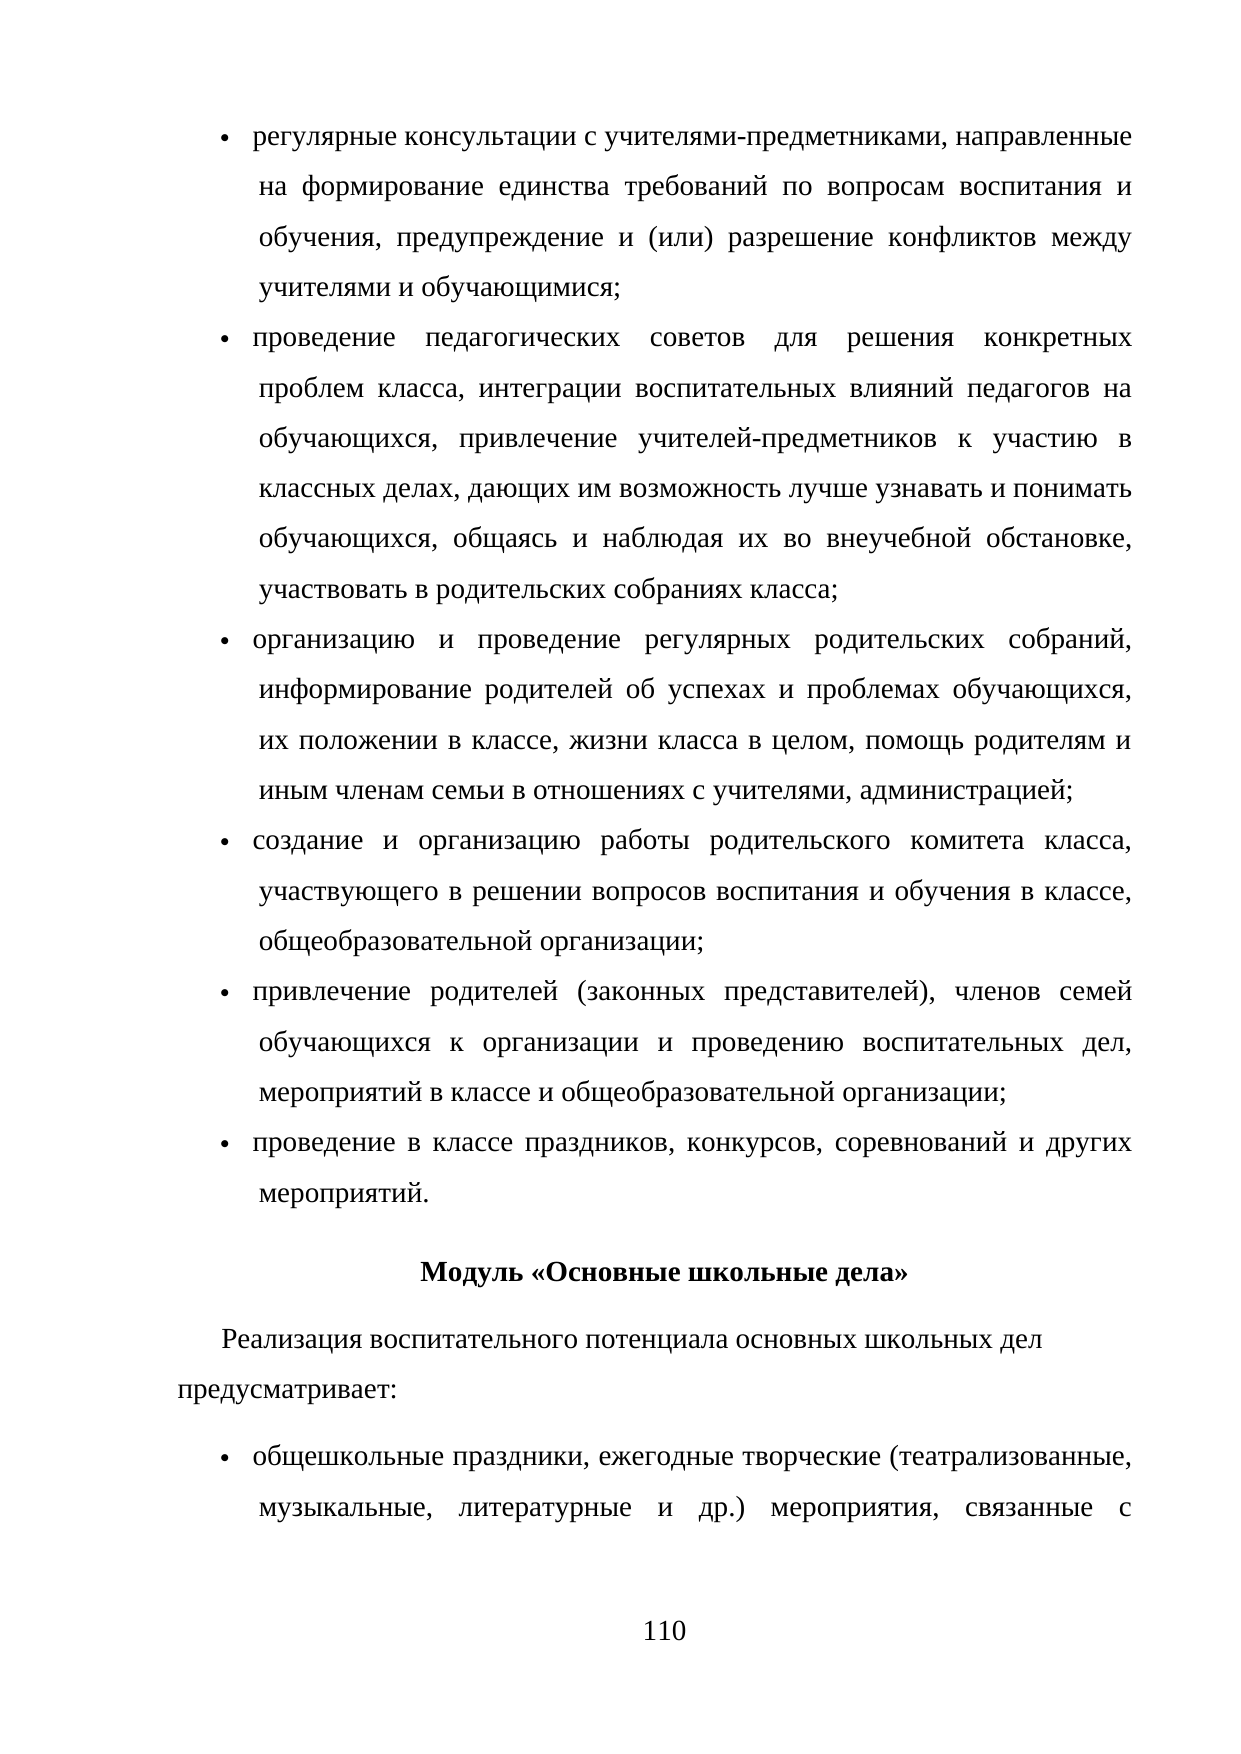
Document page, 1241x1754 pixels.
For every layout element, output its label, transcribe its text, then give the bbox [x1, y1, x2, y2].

list организацию и проведение регулярных родительских собраний, информирование родителей об успехах и проблемах обучающихся, их положении в классе, жизни класса в целом, помощь родителям и иным членам семьи в отношениях с учителями, администрацией; [221, 621, 1133, 806]
text Реализация воспитательного потенциала основных школьных дел предусматривает: [177, 1321, 1152, 1405]
list создание и организацию работы родительского комитета класса, участвующего в решении вопросов воспитания и обучения в классе, общеобразовательной организации; [221, 822, 1133, 957]
list регулярные консультации с учителями-предметниками, направленные на формирование единства требований по вопросам воспитания и обучения, предупреждение и (или) разрешение конфликтов между учителями и обучающимися; [221, 118, 1133, 303]
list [221, 1438, 1133, 1522]
text Модуль «Основные школьные дела» [177, 1254, 1152, 1288]
list проведение педагогических советов для решения конкретных проблем класса, интеграции воспитательных влияний педагогов на обучающихся, привлечение учителей-предметников к участию в классных делах, дающих им возможность лучше узнавать и понимать обучающихся, общаясь и наблюдая их во внеучебной обстановке, участвовать в родительских собраниях класса; [221, 319, 1133, 604]
list проведение в классе праздников, конкурсов, соревнований и других мероприятий. [221, 1124, 1133, 1208]
list привлечение родителей (законных представителей), членов семей обучающихся к организации и проведению воспитательных дел, мероприятий в классе и общеобразовательной организации; [221, 973, 1133, 1108]
